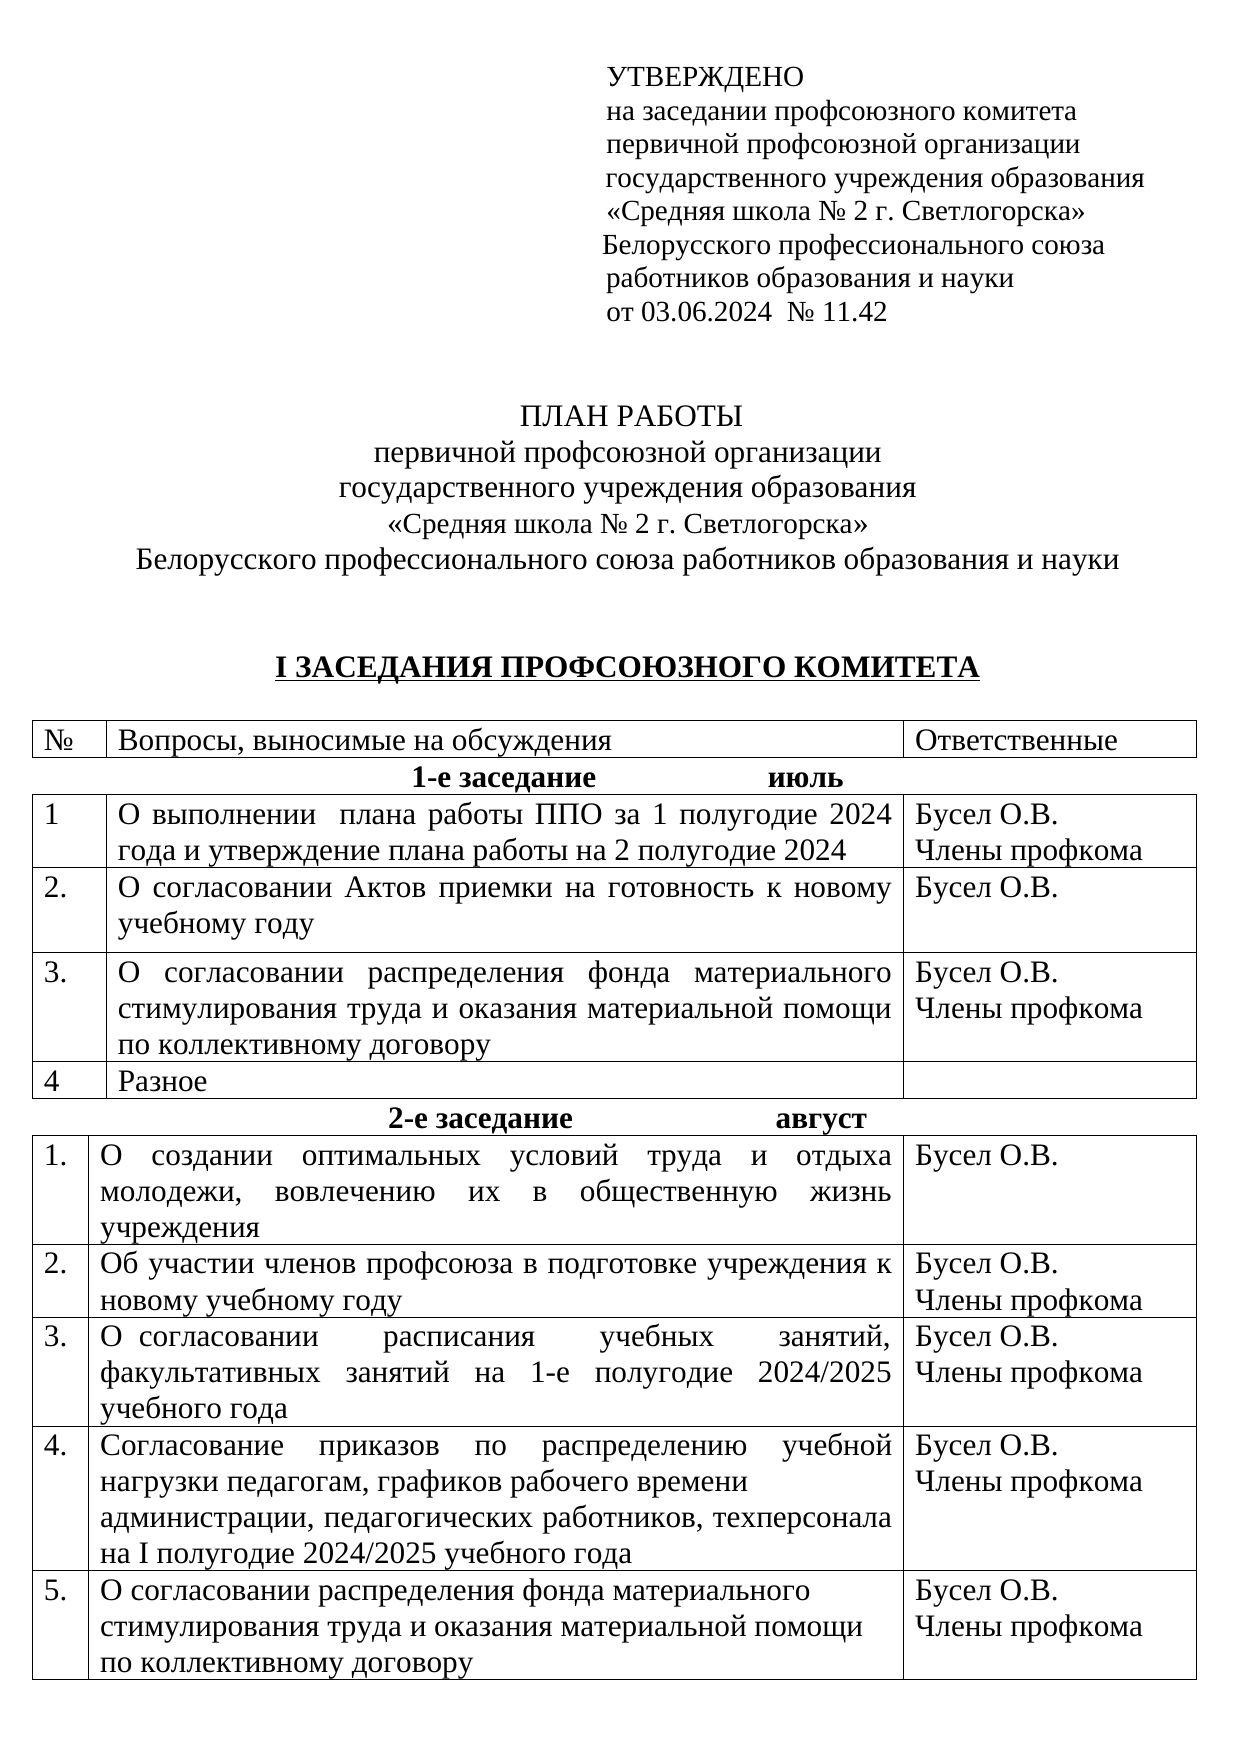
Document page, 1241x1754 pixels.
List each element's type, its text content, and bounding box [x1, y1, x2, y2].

text Белорусского профессионального союза [74, 227, 1181, 260]
table_cell 2. [33, 868, 106, 952]
text государственного учреждения образования [74, 469, 1181, 505]
text от 03.06.2024 № 11.42 [74, 294, 1181, 327]
text «Средняя школа № 2 г. Светлогорска» [74, 193, 1181, 227]
table_cell О согласовании распределения фонда материального стимулирования труда и оказания материальной помощи по коллективному договору [107, 953, 903, 1061]
table_cell 3. [33, 1318, 88, 1426]
text работников образования и науки [74, 260, 1181, 294]
text первичной профсоюзной организации [74, 433, 1181, 469]
text «Средняя школа № 2 г. Светлогорска» [74, 505, 1181, 541]
table_cell Разное [107, 1062, 903, 1098]
table_header Ответственные [904, 721, 1196, 757]
table_cell О согласовании распределения фонда материального стимулирования труда и оказания материальной помощи по коллективному договору [89, 1571, 903, 1679]
table_cell Бусел О.В. Члены профкома [904, 953, 1196, 1061]
table_cell 5. [33, 1571, 88, 1679]
table_cell 3. [33, 953, 106, 1061]
table_cell 2. [33, 1245, 88, 1317]
table_header 1 [33, 795, 106, 867]
table_cell Бусел О.В. Члены профкома [904, 1571, 1196, 1679]
table_header Бусел О.В. [904, 1136, 1196, 1244]
text ПЛАН РАБОТЫ [74, 397, 1181, 433]
table_cell Об участии членов профсоюза в подготовке учреждения к новому учебному году [89, 1245, 903, 1317]
table_header Вопросы, выносимые на обсуждения [107, 721, 903, 757]
table_header О создании оптимальных условий труда и отдыха молодежи, вовлечению их в общественную жизнь учреждения [89, 1136, 903, 1244]
table_cell 4 [33, 1062, 106, 1098]
text Белорусского профессионального союза работников образования и науки [74, 541, 1181, 577]
table_header Бусел О.В. Члены профкома [904, 795, 1196, 867]
table_cell Бусел О.В. Члены профкома [904, 1245, 1196, 1317]
table_cell Бусел О.В. Члены профкома [904, 1427, 1196, 1570]
text 1-е заседание июль [74, 758, 1181, 794]
text I ЗАСЕДАНИЯ ПРОФСОЮЗНОГО КОМИТЕТА [74, 648, 1181, 684]
table_header 1. [33, 1136, 88, 1244]
table_cell О согласовании Актов приемки на готовность к новому учебному году [107, 868, 903, 952]
table_header О выполнении плана работы ППО за 1 полугодие 2024 года и утверждение плана работы на 2 полугодие 2024 [107, 795, 903, 867]
text на заседании профсоюзного комитета [74, 93, 1181, 126]
table_cell [904, 1062, 1196, 1098]
table_cell 4. [33, 1427, 88, 1570]
text УТВЕРЖДЕНО [74, 59, 1181, 93]
table_header № [33, 721, 106, 757]
table_cell Согласование приказов по распределению учебной нагрузки педагогам, графиков рабочего времени администрации, педагогических работников, техперсонала на I полугодие 2024/2025 учебного года [89, 1427, 903, 1570]
table_cell Бусел О.В. [904, 868, 1196, 952]
table_cell О согласовании расписания учебных занятий, факультативных занятий на 1-е полугодие 2024/2025 учебного года [89, 1318, 903, 1426]
text первичной профсоюзной организации государственного учреждения образования [74, 126, 1181, 193]
table_cell Бусел О.В. Члены профкома [904, 1318, 1196, 1426]
text 2-е заседание август [74, 1099, 1181, 1135]
